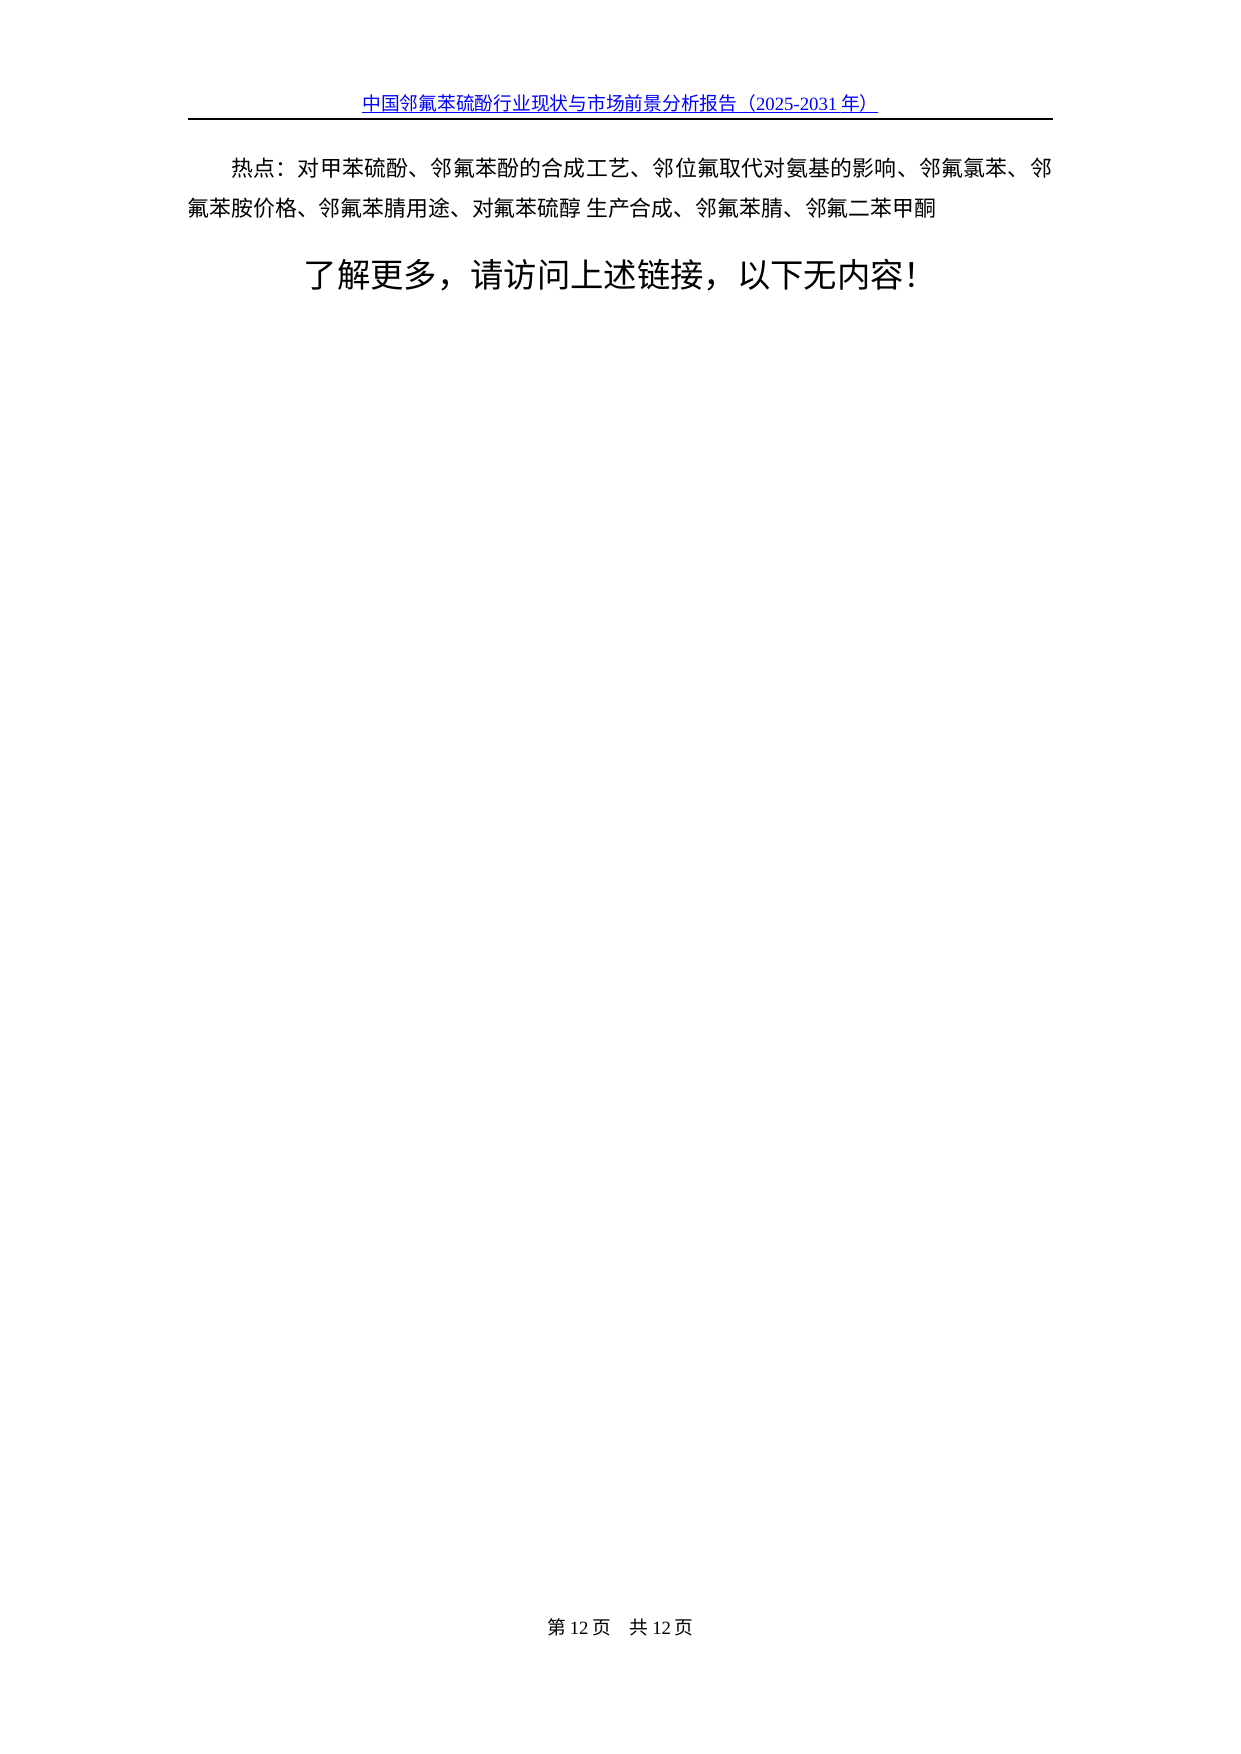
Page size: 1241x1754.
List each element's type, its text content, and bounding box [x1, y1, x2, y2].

title 了解更多，请访问上述链接，以下无内容！ [187, 241, 1053, 306]
text 热点：对甲苯硫酚、邻氟苯酚的合成工艺、邻位氟取代对氨基的影响、邻氟氯苯、邻氟苯胺价格、邻氟苯腈用途、对氟苯硫醇 生产合成、邻氟苯腈、邻氟二苯甲酮 [187, 150, 1053, 223]
